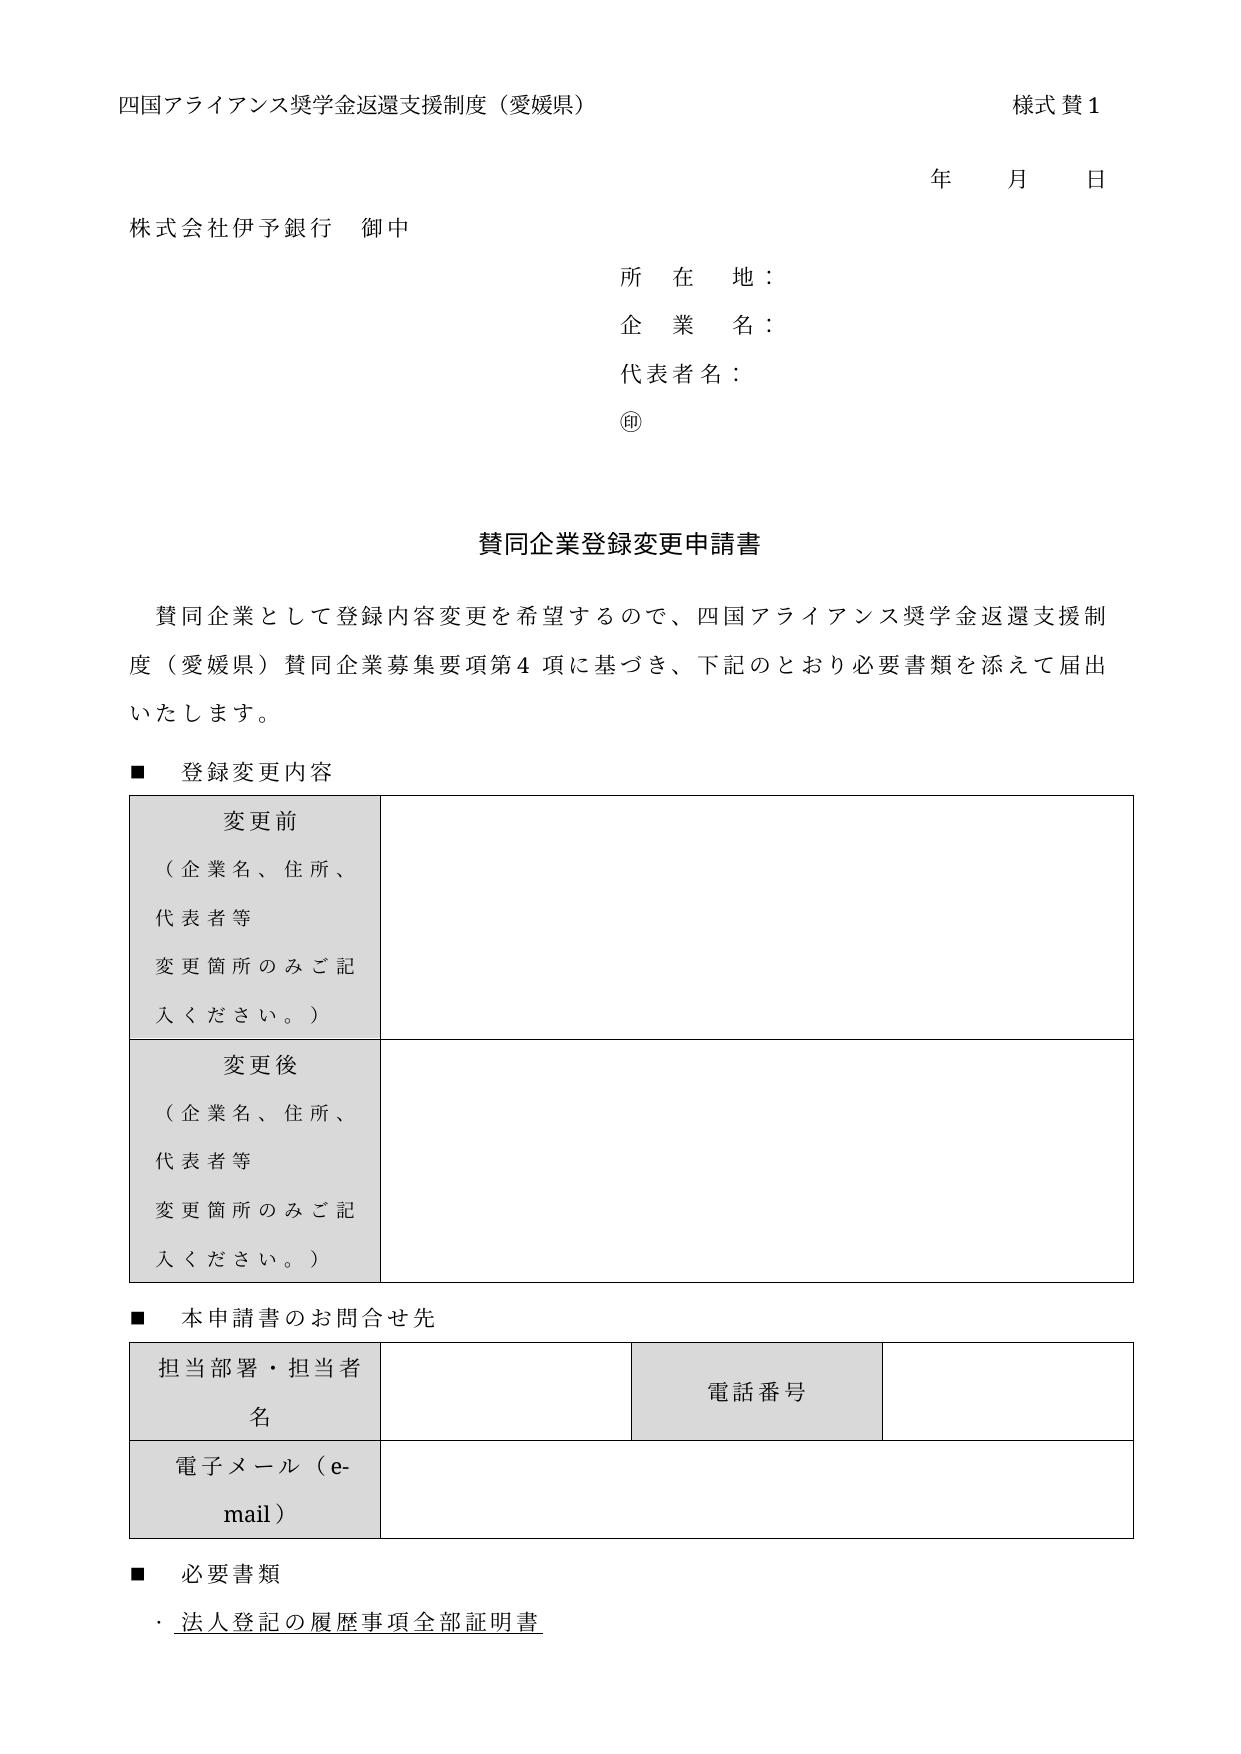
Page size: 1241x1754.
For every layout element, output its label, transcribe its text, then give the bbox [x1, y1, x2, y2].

list 法人登記の履歴事項全部証明書 [152, 1597, 1111, 1646]
text 代表者名： ㊞ [602, 348, 1111, 445]
text 企業名： [602, 300, 1111, 348]
table_header [883, 1343, 1133, 1440]
table_cell 変更後 （企業名、住所、代表者等 変更箇所のみご記入ください。） [130, 1040, 380, 1282]
text 年 月 日 [129, 154, 1111, 203]
table_header 担当部署・担当者名 [130, 1343, 380, 1440]
table_cell [381, 1040, 1133, 1282]
text 所在地： [602, 251, 1111, 300]
list 登録変更内容 [129, 746, 1111, 795]
list 本申請書のお問合せ先 [129, 1293, 1111, 1342]
table_header 電話番号 [632, 1343, 882, 1440]
table_cell 電子メール（e-mail） [130, 1441, 380, 1538]
table_cell [381, 1441, 1133, 1538]
table_header 変更前 （企業名、住所、代表者等 変更箇所のみご記入ください。） [130, 796, 380, 1038]
list 必要書類 [129, 1548, 1111, 1597]
text 賛同企業として登録内容変更を希望するので、四国アライアンス奨学金返還支援制度（愛媛県）賛同企業募集要項第4項に基づき、下記のとおり必要書類を添えて届出いたします。 [129, 591, 1111, 737]
table_header [381, 796, 1133, 1038]
table_header [381, 1343, 631, 1440]
text 賛同企業登録変更申請書 [129, 518, 1111, 567]
text 株式会社伊予銀行 御中 [129, 203, 1111, 251]
